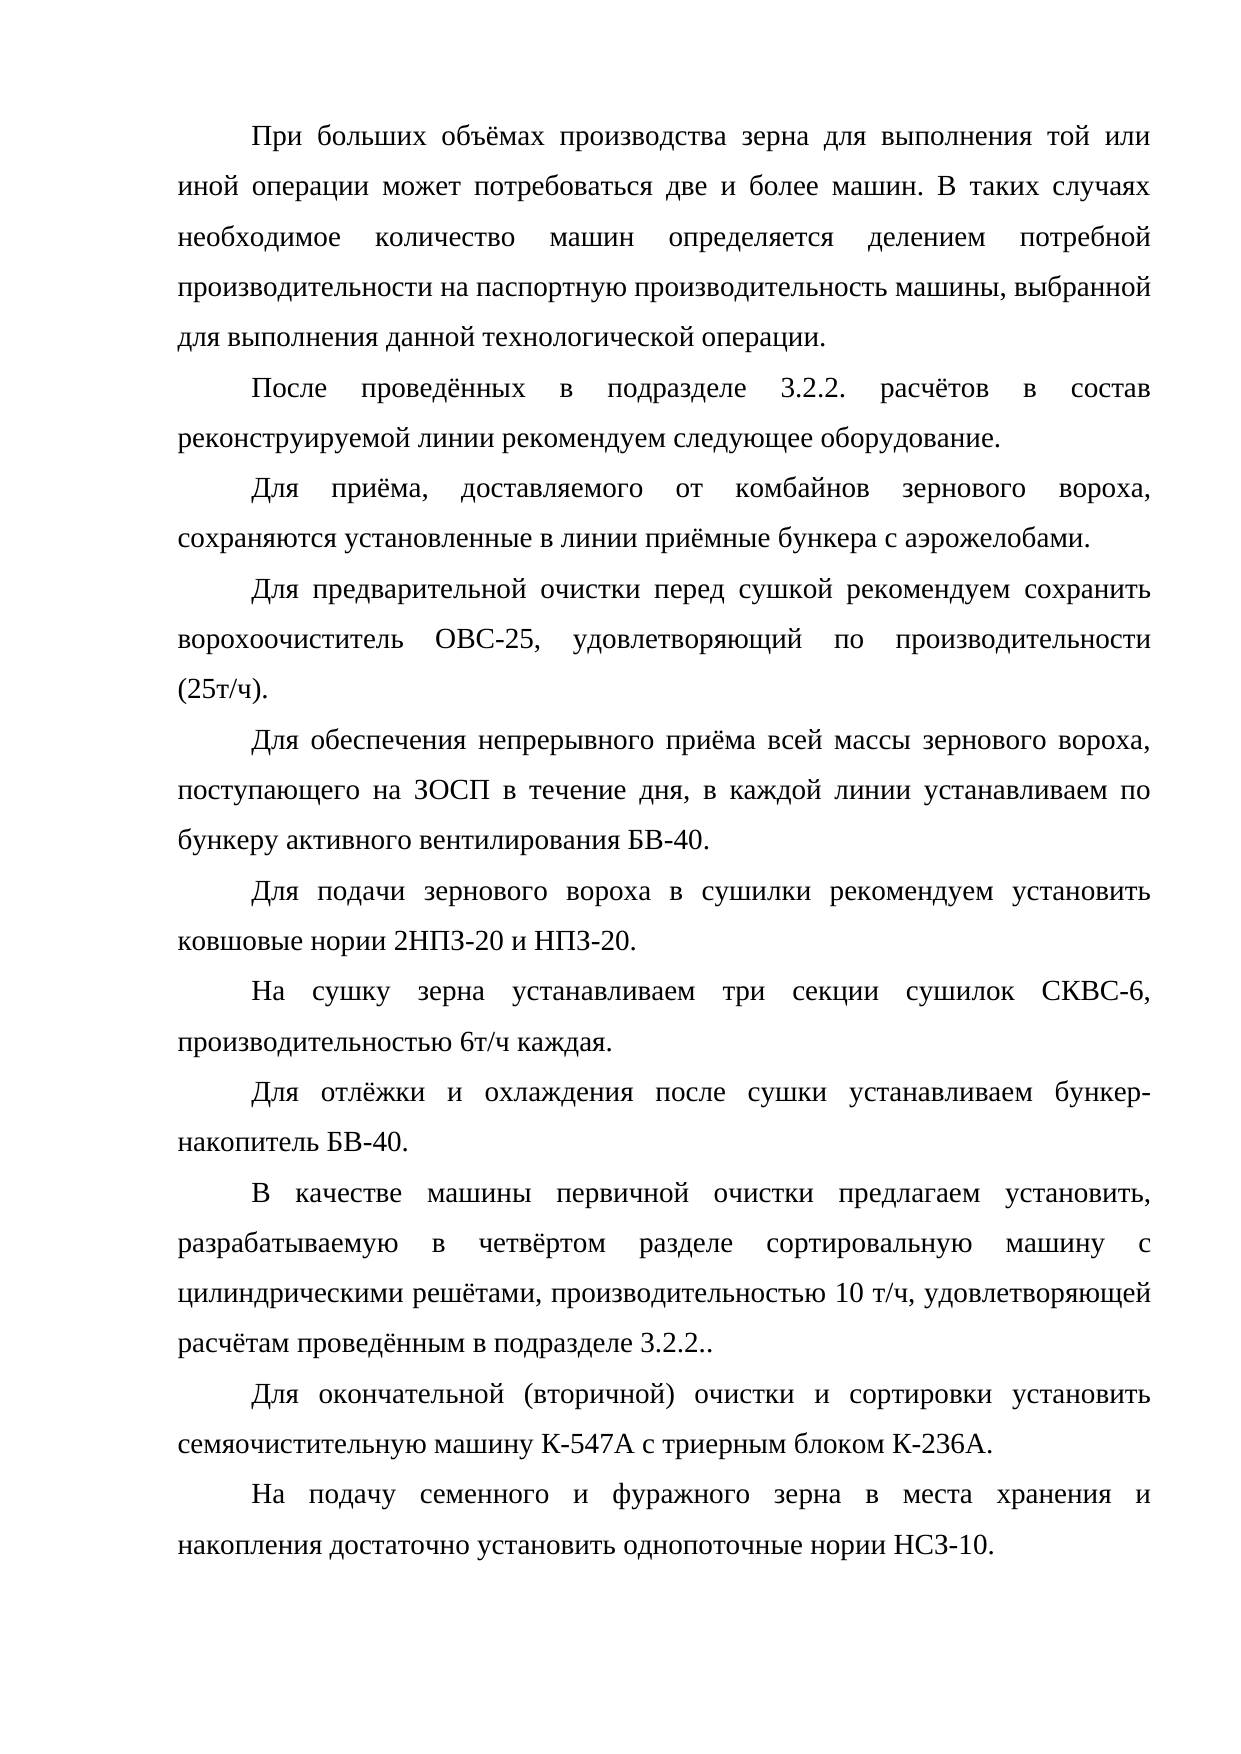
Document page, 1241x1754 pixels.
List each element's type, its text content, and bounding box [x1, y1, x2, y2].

text На подачу семенного и фуражного зерна в места хранения и накопления достаточно установить однопоточные нории НСЗ-10. [177, 1477, 1152, 1560]
text При больших объёмах производства зерна для выполнения той или иной операции может потребоваться две и более машин. В таких случаях необходимое количество машин определяется делением потребной производительности на паспортную производительность машины, выбранной для выполнения данной технологической операции. [177, 118, 1152, 353]
text Для отлёжки и охлаждения после сушки устанавливаем бункер-накопитель БВ-40. [177, 1074, 1152, 1158]
text Для приёма, доставляемого от комбайнов зернового вороха, сохраняются установленные в линии приёмные бункера с аэрожелобами. [177, 470, 1152, 554]
text В качестве машины первичной очистки предлагаем установить, разрабатываемую в четвёртом разделе сортировальную машину с цилиндрическими решётами, производительностью 10 т/ч, удовлетворяющей расчётам проведённым в подразделе 3.2.2.. [177, 1175, 1152, 1359]
text Для окончательной (вторичной) очистки и сортировки установить семяочистительную машину К-547А с триерным блоком К-236А. [177, 1376, 1152, 1460]
text Для предварительной очистки перед сушкой рекомендуем сохранить ворохоочиститель ОВС-25, удовлетворяющий по производительности (25т/ч). [177, 571, 1152, 705]
text После проведённых в подразделе 3.2.2. расчётов в состав реконструируемой линии рекомендуем следующее оборудование. [177, 370, 1152, 453]
text Для подачи зернового вороха в сушилки рекомендуем установить ковшовые нории 2НПЗ-20 и НПЗ-20. [177, 873, 1152, 957]
text Для обеспечения непрерывного приёма всей массы зернового вороха, поступающего на ЗОСП в течение дня, в каждой линии устанавливаем по бункеру активного вентилирования БВ-40. [177, 722, 1152, 856]
text На сушку зерна устанавливаем три секции сушилок СКВС-6, производительностью 6т/ч каждая. [177, 973, 1152, 1057]
